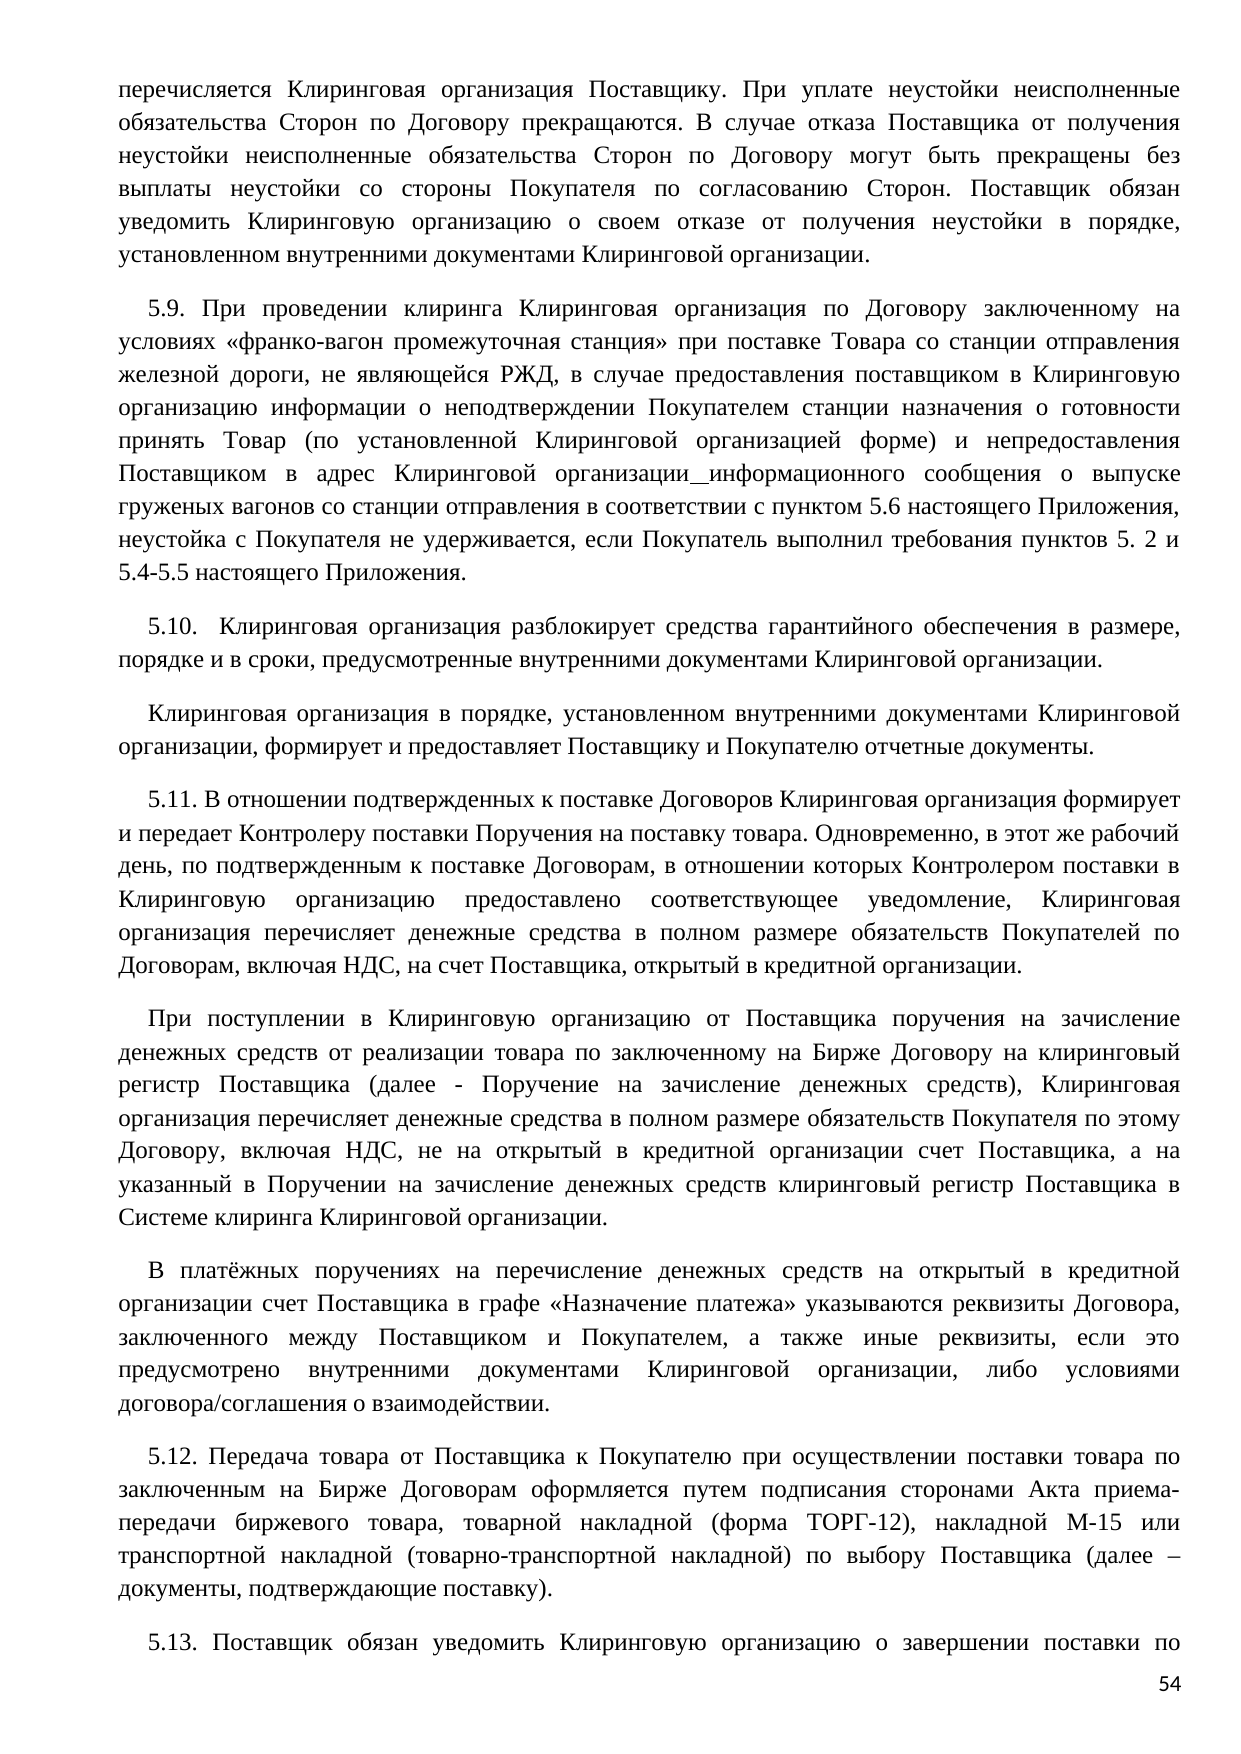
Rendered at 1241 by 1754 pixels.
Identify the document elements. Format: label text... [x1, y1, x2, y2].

text 5.10. Клиринговая организация разблокирует средства гарантийного обеспечения в размере, порядке и в сроки, предусмотренные внутренними документами Клиринговой организации. [118, 611, 1181, 673]
text 5.11. В отношении подтвержденных к поставке Договоров Клиринговая организация формирует и передает Контролеру поставки Поручения на поставку товара. Одновременно, в этот же рабочий день, по подтвержденным к поставке Договорам, в отношении которых Контролером поставки в Клиринговую организацию предоставлено соответствующее уведомление, Клиринговая организация перечисляет денежные средства в полном размере обязательств Покупателей по Договорам, включая НДС, на счет Поставщика, открытый в кредитной организации. [118, 784, 1181, 978]
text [118, 74, 1181, 268]
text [118, 1627, 1181, 1656]
text При поступлении в Клиринговую организацию от Поставщика поручения на зачисление денежных средств от реализации товара по заключенному на Бирже Договору на клиринговый регистр Поставщика (далее - Поручение на зачисление денежных средств), Клиринговая организация перечисляет денежные средства в полном размере обязательств Покупателя по этому Договору, включая НДС, не на открытый в кредитной организации счет Поставщика, а на указанный в Поручении на зачисление денежных средств клиринговый регистр Поставщика в Системе клиринга Клиринговой организации. [118, 1003, 1181, 1230]
text Клиринговая организация в порядке, установленном внутренними документами Клиринговой организации, формирует и предоставляет Поставщику и Покупателю отчетные документы. [118, 698, 1181, 759]
text 5.9. При проведении клиринга Клиринговая организация по Договору заключенному на условиях «франко-вагон промежуточная станция» при поставке Товара со станции отправления железной дороги, не являющейся РЖД, в случае предоставления поставщиком в Клиринговую организацию информации о неподтверждении Покупателем станции назначения о готовности принять Товар (по установленной Клиринговой организацией форме) и непредоставления Поставщиком в адрес Клиринговой организации информационного сообщения о выпуске груженых вагонов со станции отправления в соответствии с пунктом 5.6 настоящего Приложения, неустойка с Покупателя не удерживается, если Покупатель выполнил требования пунктов 5. 2 и 5.4-5.5 настоящего Приложения. [118, 293, 1181, 586]
text 5.12. Передача товара от Поставщика к Покупателю при осуществлении поставки товара по заключенным на Бирже Договорам оформляется путем подписания сторонами Акта приема-передачи биржевого товара, товарной накладной (форма ТОРГ-12), накладной М-15 или транспортной накладной (товарно-транспортной накладной) по выбору Поставщика (далее – документы, подтверждающие поставку). [118, 1441, 1181, 1602]
text В платёжных поручениях на перечисление денежных средств на открытый в кредитной организации счет Поставщика в графе «Назначение платежа» указываются реквизиты Договора, заключенного между Поставщиком и Покупателем, а также иные реквизиты, если это предусмотрено внутренними документами Клиринговой организации, либо условиями договора/соглашения о взаимодействии. [118, 1256, 1181, 1416]
